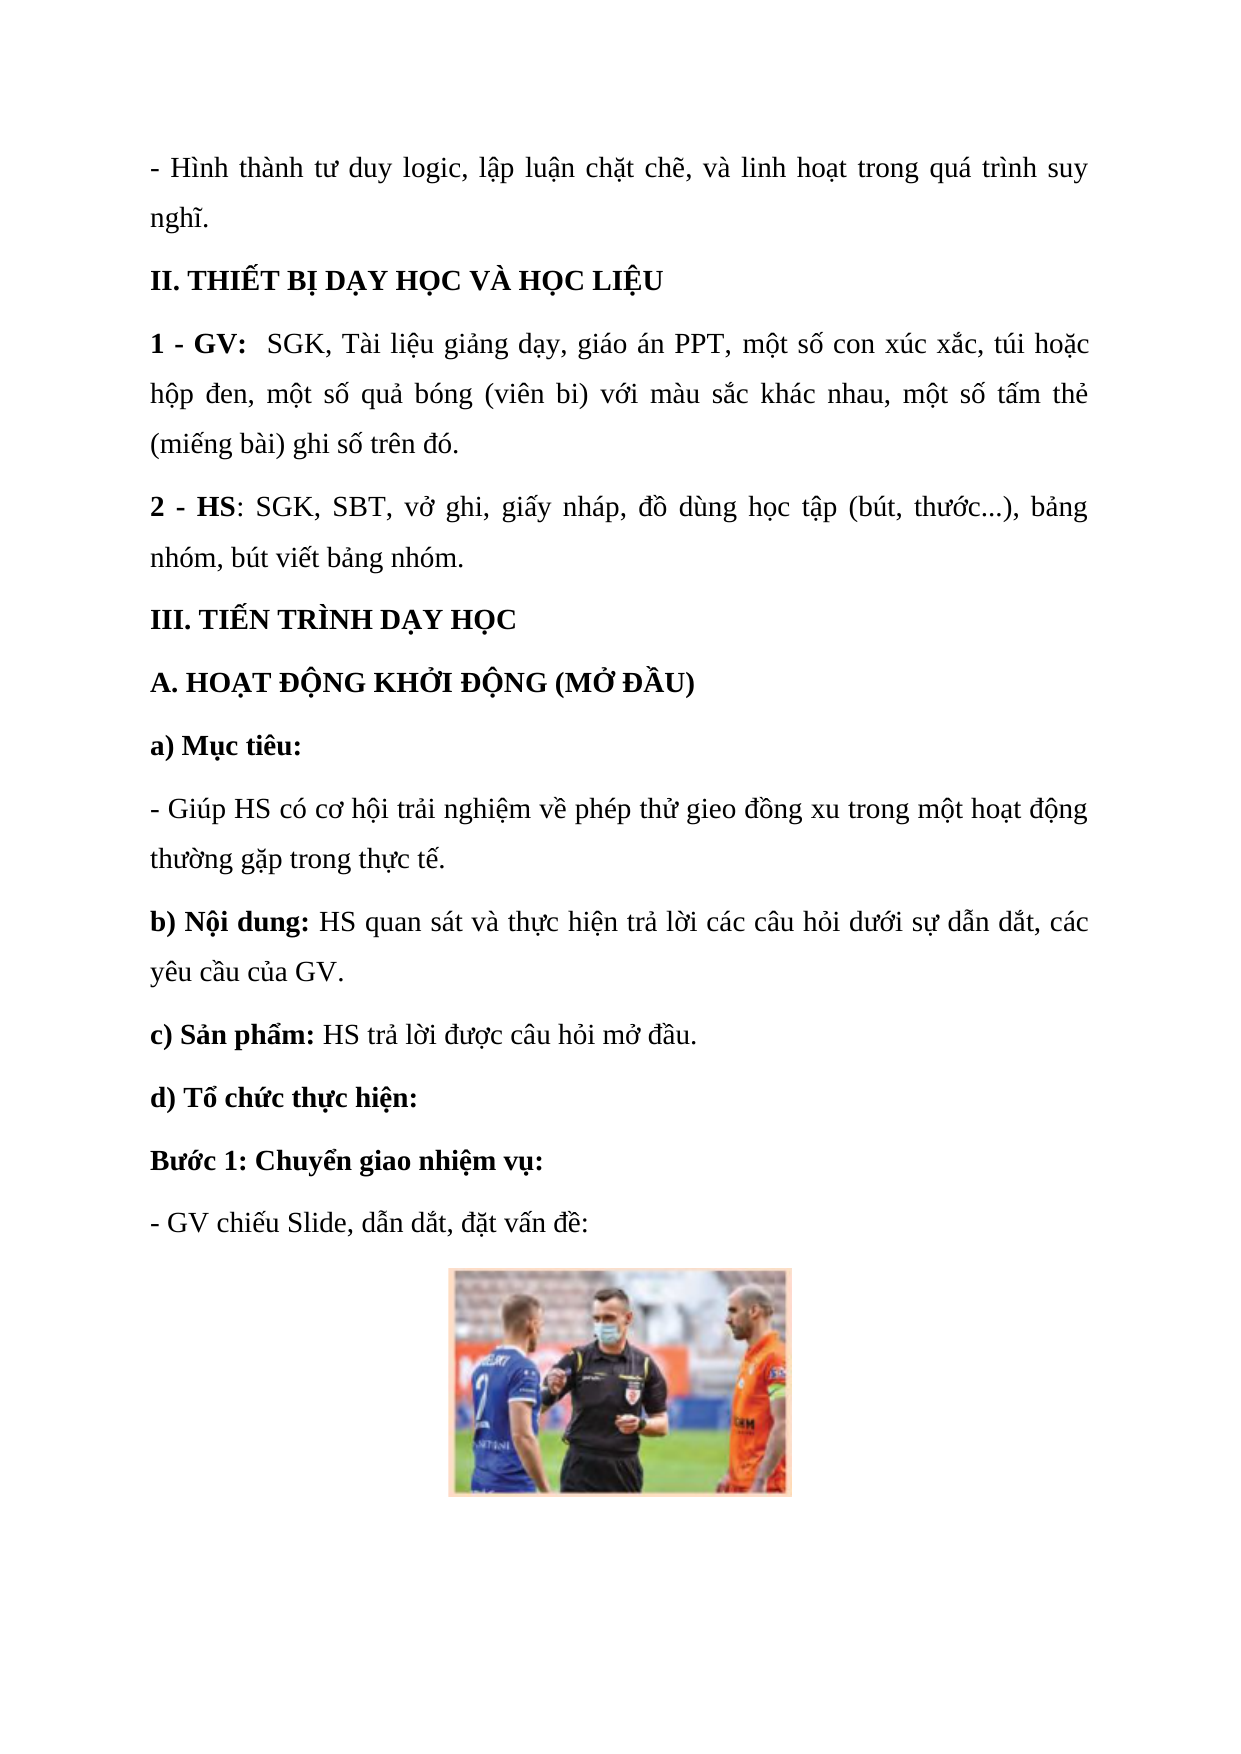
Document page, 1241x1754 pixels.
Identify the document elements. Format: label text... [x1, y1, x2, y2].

picture [448, 1268, 792, 1497]
text a) Mục tiêu: [150, 728, 1090, 762]
text - Giúp HS có cơ hội trải nghiệm về phép thử gieo đồng xu trong một hoạt động thường gặp trong thực tế. [150, 791, 1090, 875]
text II. THIẾT BỊ DẠY HỌC VÀ HỌC LIỆU [150, 263, 1090, 297]
text - Hình thành tư duy logic, lập luận chặt chẽ, và linh hoạt trong quá trình suy nghĩ. [150, 150, 1090, 234]
text c) Sản phẩm: HS trả lời được câu hỏi mở đầu. [150, 1017, 1090, 1051]
text A. HOẠT ĐỘNG KHỞI ĐỘNG (MỞ ĐẦU) [150, 665, 1090, 699]
text - GV chiếu Slide, dẫn dắt, đặt vấn đề: [150, 1206, 1090, 1239]
text b) Nội dung: HS quan sát và thực hiện trả lời các câu hỏi dưới sự dẫn dắt, các yêu cầu của GV. [150, 904, 1090, 988]
text III. TIẾN TRÌNH DẠY HỌC [150, 602, 1090, 636]
text 2 - HS: SGK, SBT, vở ghi, giấy nháp, đồ dùng học tập (bút, thước...), bảng nhóm, bút viết bảng nhóm. [150, 489, 1090, 573]
text 1 - GV: SGK, Tài liệu giảng dạy, giáo án PPT, một số con xúc xắc, túi hoặc hộp đen, một số quả bóng (viên bi) với màu sắc khác nhau, một số tấm thẻ (miếng bài) ghi số trên đó. [150, 326, 1090, 460]
text Bước 1: Chuyển giao nhiệm vụ: [150, 1143, 1090, 1176]
text d) Tổ chức thực hiện: [150, 1080, 1090, 1113]
